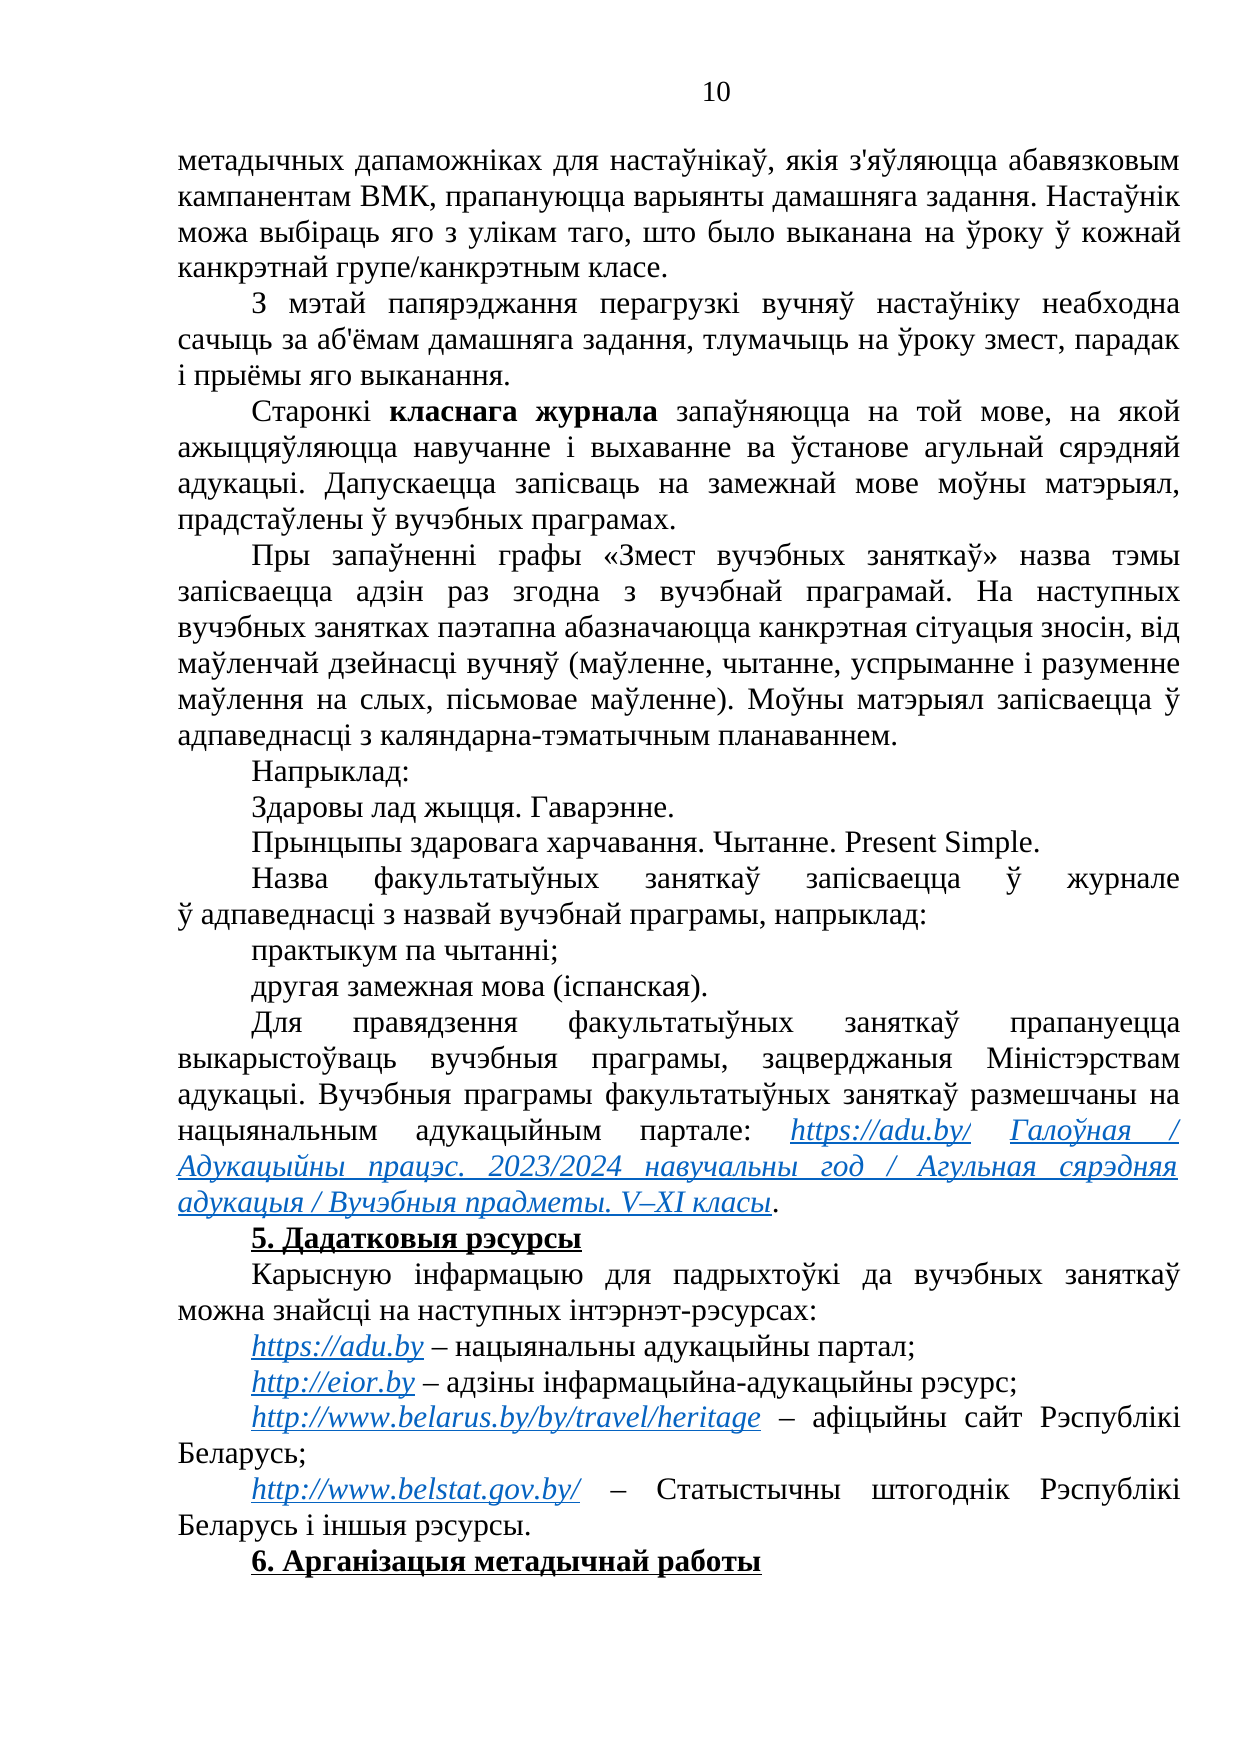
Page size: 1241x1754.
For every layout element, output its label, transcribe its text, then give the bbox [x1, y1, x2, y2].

text З мэтай папярэджання перагрузкі вучняў настаўніку неабходна сачыць за аб'ёмам дамашняга задання, тлумачыць на ўроку змест, парадак і прыёмы яго выканання. [177, 285, 1181, 392]
text другая замежная мова (іспанская). [177, 967, 1181, 1003]
text Здаровы лад жыцця. Гаварэнне. [177, 788, 1181, 824]
text Назва факультатыўных заняткаў запісваецца ў журнале ў адпаведнасці з назвай вучэбнай праграмы, напрыклад: [177, 860, 1181, 932]
text 6. Арганізацыя метадычнай работы [177, 1542, 1181, 1578]
text Прынцыпы здаровага харчавання. Чытанне. Present Simple. [177, 824, 1181, 860]
text Напрыклад: [177, 752, 1181, 788]
text http://еior.by – адзіны інфармацыйна-адукацыйны рэсурс; [177, 1363, 1181, 1399]
text https://adu.by – нацыянальны адукацыйны партал; [177, 1327, 1181, 1363]
text http://www.belarus.by/by/travel/heritage – афіцыйны сайт Рэспублікі Беларусь; [177, 1399, 1181, 1471]
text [177, 141, 1181, 285]
text Пры запаўненні графы «Змест вучэбных заняткаў» назва тэмы запісваецца адзін раз згодна з вучэбнай праграмай. На наступных вучэбных занятках паэтапна абазначаюцца канкрэтная сітуацыя зносін, від маўленчай дзейнасці вучняў (маўленне, чытанне, успрыманне і разуменне маўлення на слых, пісьмовае маўленне). Моўны матэрыял запісваецца ў адпаведнасці з каляндарна-тэматычным планаваннем. [177, 536, 1181, 752]
list 5. Дадатковыя рэсурсы [251, 1219, 1181, 1255]
text Старонкі класнага журнала запаўняюцца на той мове, на якой ажыццяўляюцца навучанне і выхаванне ва ўстанове агульнай сярэдняй адукацыі. Дапускаецца запісваць на замежнай мове моўны матэрыял, прадстаўлены ў вучэбных праграмах. [177, 392, 1181, 536]
text Карысную інфармацыю для падрыхтоўкі да вучэбных заняткаў можна знайсці на наступных інтэрнэт-рэсурсах: [177, 1255, 1181, 1327]
text http://www.belstat.gov.by/ – Статыстычны штогоднік Рэспублікі Беларусь і іншыя рэсурсы. [177, 1471, 1181, 1542]
text Для правядзення факультатыўных заняткаў прапануецца выкарыстоўваць вучэбныя праграмы, зацверджаныя Міністэрствам адукацыі. Вучэбныя праграмы факультатыўных заняткаў размешчаны на нацыянальным адукацыйным партале: https://adu.by/ Галоўная / Адукацыйны працэс. 2023/2024 навучальны год / Агульная сярэдняя адукацыя / Вучэбныя прадметы. V–XI класы. [177, 1003, 1181, 1219]
text практыкум па чытанні; [177, 932, 1181, 967]
